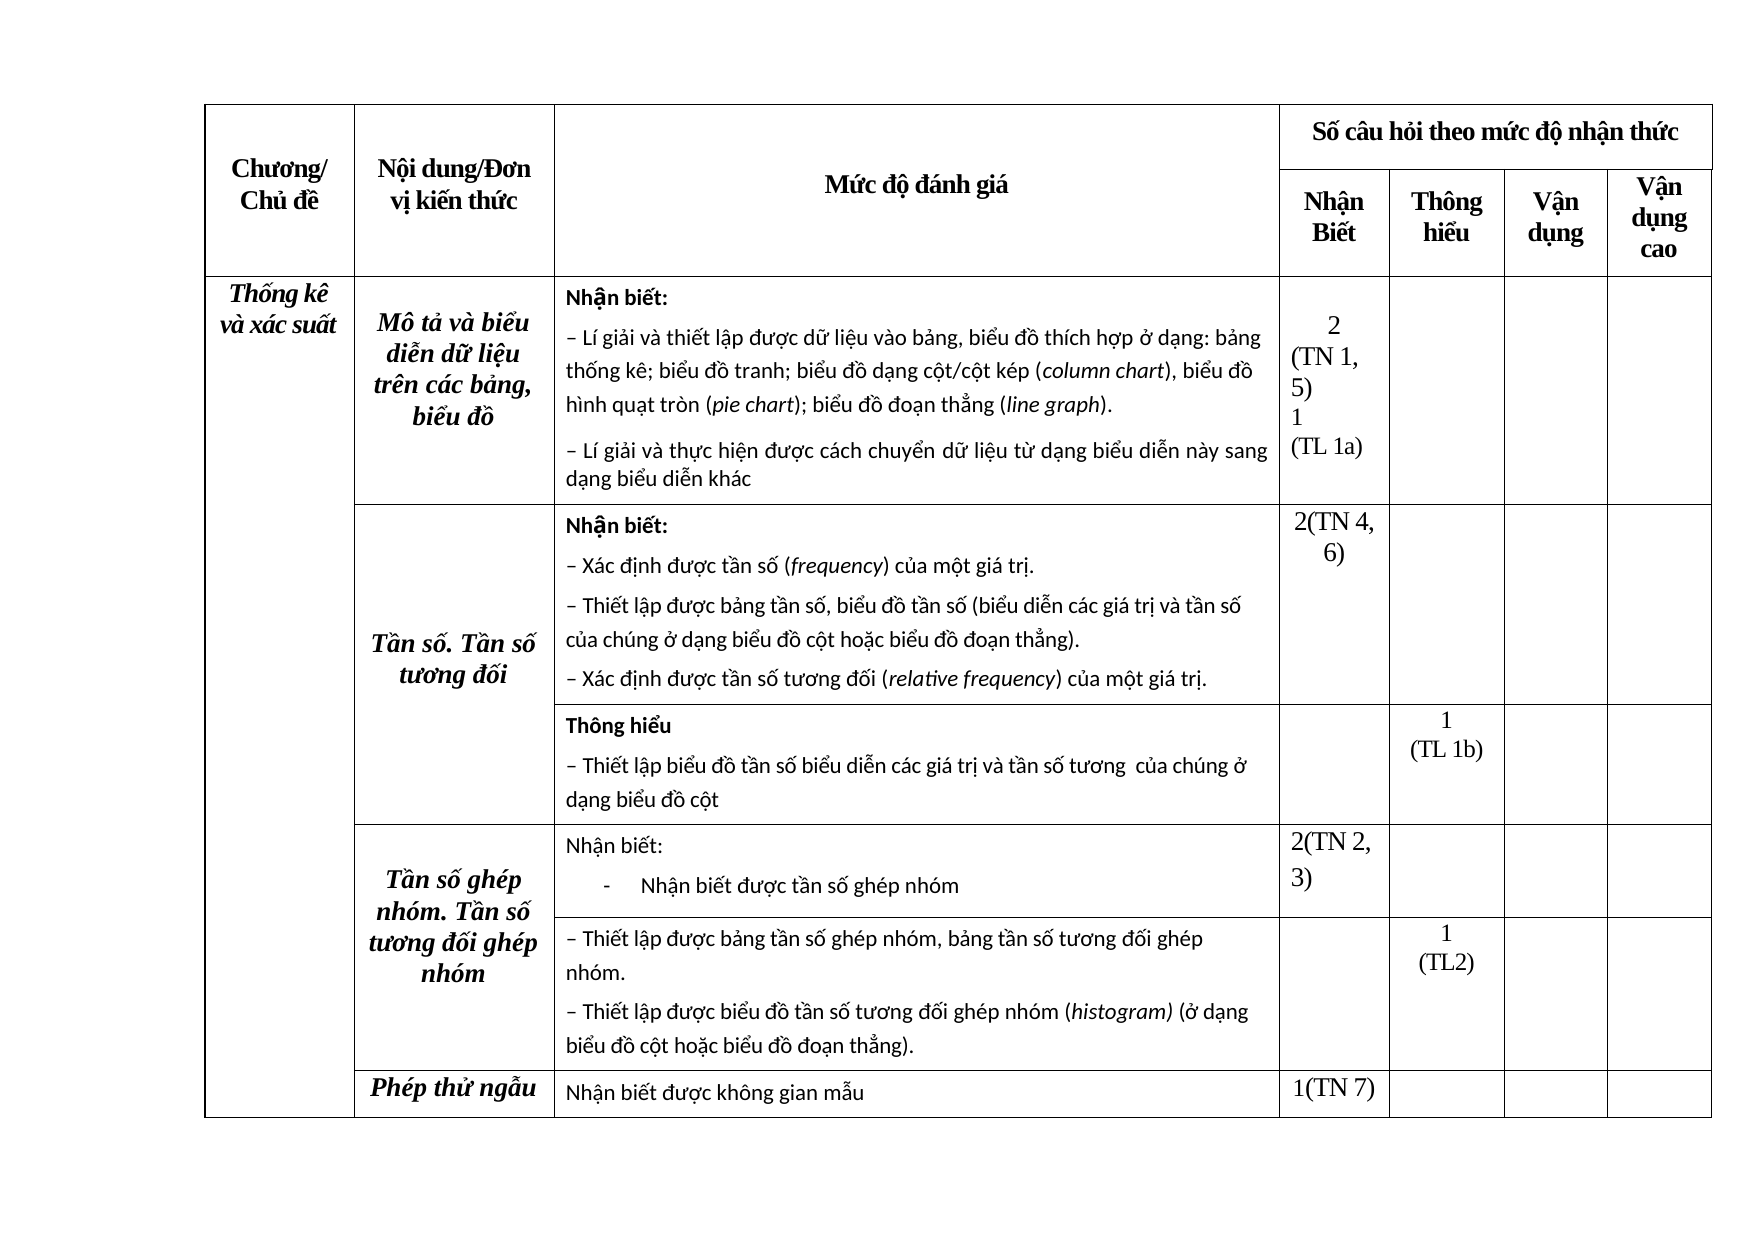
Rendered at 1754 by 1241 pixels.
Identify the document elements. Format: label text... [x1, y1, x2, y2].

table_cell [555, 1071, 1279, 1117]
table_cell Tần số ghép nhóm. Tần số tương đối ghép nhóm [355, 825, 554, 1070]
table_cell Nhận biết: – Lí giải và thiết lập được dữ liệu vào bảng, biểu đồ thích hợp ở dạng: bảng thống kê; biểu đồ tranh; biểu đồ dạng cột/cột kép (column chart), biểu đồ hình quạt tròn (pie chart); biểu đồ đoạn thẳng (line graph). – Lí giải và thực hiện được cách chuyển dữ liệu từ dạng biểu diễn này sang dạng biểu diễn khác [555, 277, 1279, 504]
table_cell [1505, 918, 1607, 1070]
table_header Chương/ Chủ đề [206, 105, 354, 276]
table_cell [1390, 277, 1504, 504]
table_cell [1608, 918, 1711, 1070]
table_cell [1390, 505, 1504, 704]
table_cell Vận dụng [1505, 170, 1607, 276]
table_cell [1390, 825, 1504, 917]
table_cell [1505, 277, 1607, 504]
table_header Nội dung/Đơn vị kiến thức [355, 105, 554, 276]
table_cell [1608, 1071, 1711, 1117]
table_cell 1 (TL2) [1390, 918, 1504, 1070]
table_cell Thống kê và xác suất [206, 277, 354, 1117]
table_cell [1280, 705, 1389, 824]
table_cell Nhận biết: Nhận biết được tần số ghép nhóm [555, 825, 1279, 917]
table_cell [1505, 1071, 1607, 1117]
table_cell [1280, 918, 1389, 1070]
table_cell Thông hiểu – Thiết lập biểu đồ tần số biểu diễn các giá trị và tần số tương của chúng ở dạng biểu đồ cột [555, 705, 1279, 824]
table_cell Tần số. Tần số tương đối [355, 505, 554, 824]
table_cell 1 (TL 1b) [1390, 705, 1504, 824]
table_cell 1(TN 7) 1 TL3a) [1280, 1071, 1389, 1117]
table_cell 2(TN 4, 6) [1280, 505, 1389, 704]
table_cell – Thiết lập được bảng tần số ghép nhóm, bảng tần số tương đối ghép nhóm. – Thiết lập được biểu đồ tần số tương đối ghép nhóm (histogram) (ở dạng biểu đồ cột hoặc biểu đồ đoạn thẳng). [555, 918, 1279, 1070]
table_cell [355, 1071, 554, 1117]
table_cell [1608, 825, 1711, 917]
table_cell [1608, 277, 1711, 504]
table_header Mức độ đánh giá [555, 105, 1279, 276]
table_cell Thông hiểu [1390, 170, 1504, 276]
table_cell [1505, 825, 1607, 917]
table_cell [1390, 1071, 1504, 1117]
table_cell [1505, 705, 1607, 824]
table_cell Vận dụng cao [1608, 170, 1711, 276]
table_cell 2(TN 2, 3) [1280, 825, 1389, 917]
table_cell Nhận Biết [1280, 170, 1389, 276]
table_cell [1608, 505, 1711, 704]
table_header Số câu hỏi theo mức độ nhận thức [1280, 105, 1712, 169]
table_cell [1505, 505, 1607, 704]
table_cell 2 (TN 1, 5) 1 (TL 1a) [1280, 277, 1389, 504]
table_cell Mô tả và biểu diễn dữ liệu trên các bảng, biểu đồ [355, 277, 554, 504]
table_cell [1608, 705, 1711, 824]
table_cell Nhận biết: – Xác định được tần số (frequency) của một giá trị. – Thiết lập được bảng tần số, biểu đồ tần số (biểu diễn các giá trị và tần số của chúng ở dạng biểu đồ cột hoặc biểu đồ đoạn thẳng). – Xác định được tần số tương đối (relative frequency) của một giá trị. [555, 505, 1279, 704]
